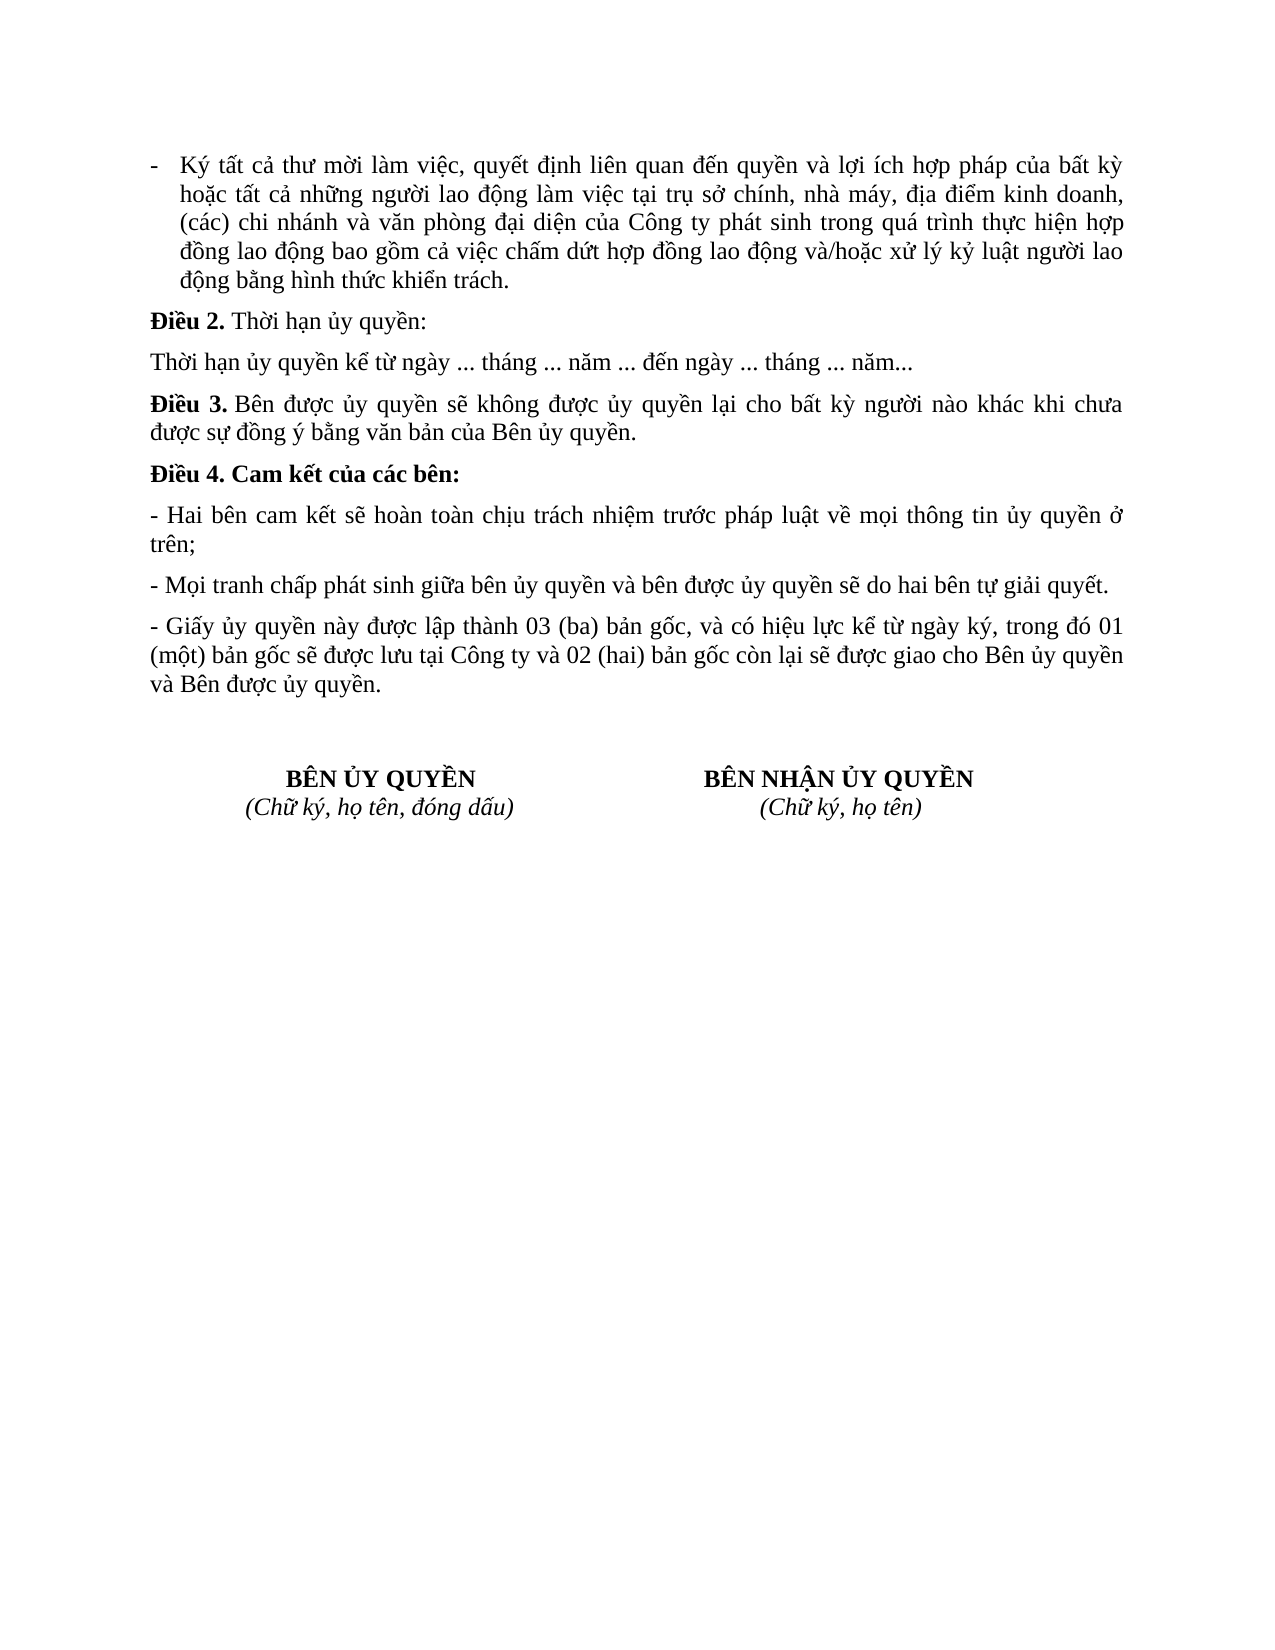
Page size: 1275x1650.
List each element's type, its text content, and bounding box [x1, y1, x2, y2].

text - Hai bên cam kết sẽ hoàn toàn chịu trách nhiệm trước pháp luật về mọi thông tin ủy quyền ở trên; [150, 500, 1125, 557]
table_header BÊN NHẬN ỦY QUYỀN (Chữ ký, họ tên) [611, 751, 1072, 834]
list Ký tất cả thư mời làm việc, quyết định liên quan đến quyền và lợi ích hợp pháp của bất kỳ hoặc tất cả những người lao động làm việc tại trụ sở chính, nhà máy, địa điểm kinh doanh, (các) chi nhánh và văn phòng đại diện của Công ty phát sinh trong quá trình thực hiện hợp đồng lao động bao gồm cả việc chấm dứt hợp đồng lao động và/hoặc xử lý kỷ luật người lao động bằng hình thức khiển trách. [150, 150, 1125, 294]
text Điều 2. Thời hạn ủy quyền: [150, 306, 1125, 335]
text - Mọi tranh chấp phát sinh giữa bên ủy quyền và bên được ủy quyền sẽ do hai bên tự giải quyết. [150, 570, 1125, 599]
text - Giấy ủy quyền này được lập thành 03 (ba) bản gốc, và có hiệu lực kể từ ngày ký, trong đó 01 (một) bản gốc sẽ được lưu tại Công ty và 02 (hai) bản gốc còn lại sẽ được giao cho Bên ủy quyền và Bên được ủy quyền. [150, 611, 1125, 697]
text Thời hạn ủy quyền kể từ ngày ... tháng ... năm ... đến ngày ... tháng ... năm... [150, 347, 1125, 376]
text Điều 3. Bên được ủy quyền sẽ không được ủy quyền lại cho bất kỳ người nào khác khi chưa được sự đồng ý bằng văn bản của Bên ủy quyền. [150, 389, 1125, 446]
text Điều 4. Cam kết của các bên: [150, 459, 1125, 487]
table_header BÊN ỦY QUYỀN (Chữ ký, họ tên, đóng dấu) [150, 751, 611, 834]
